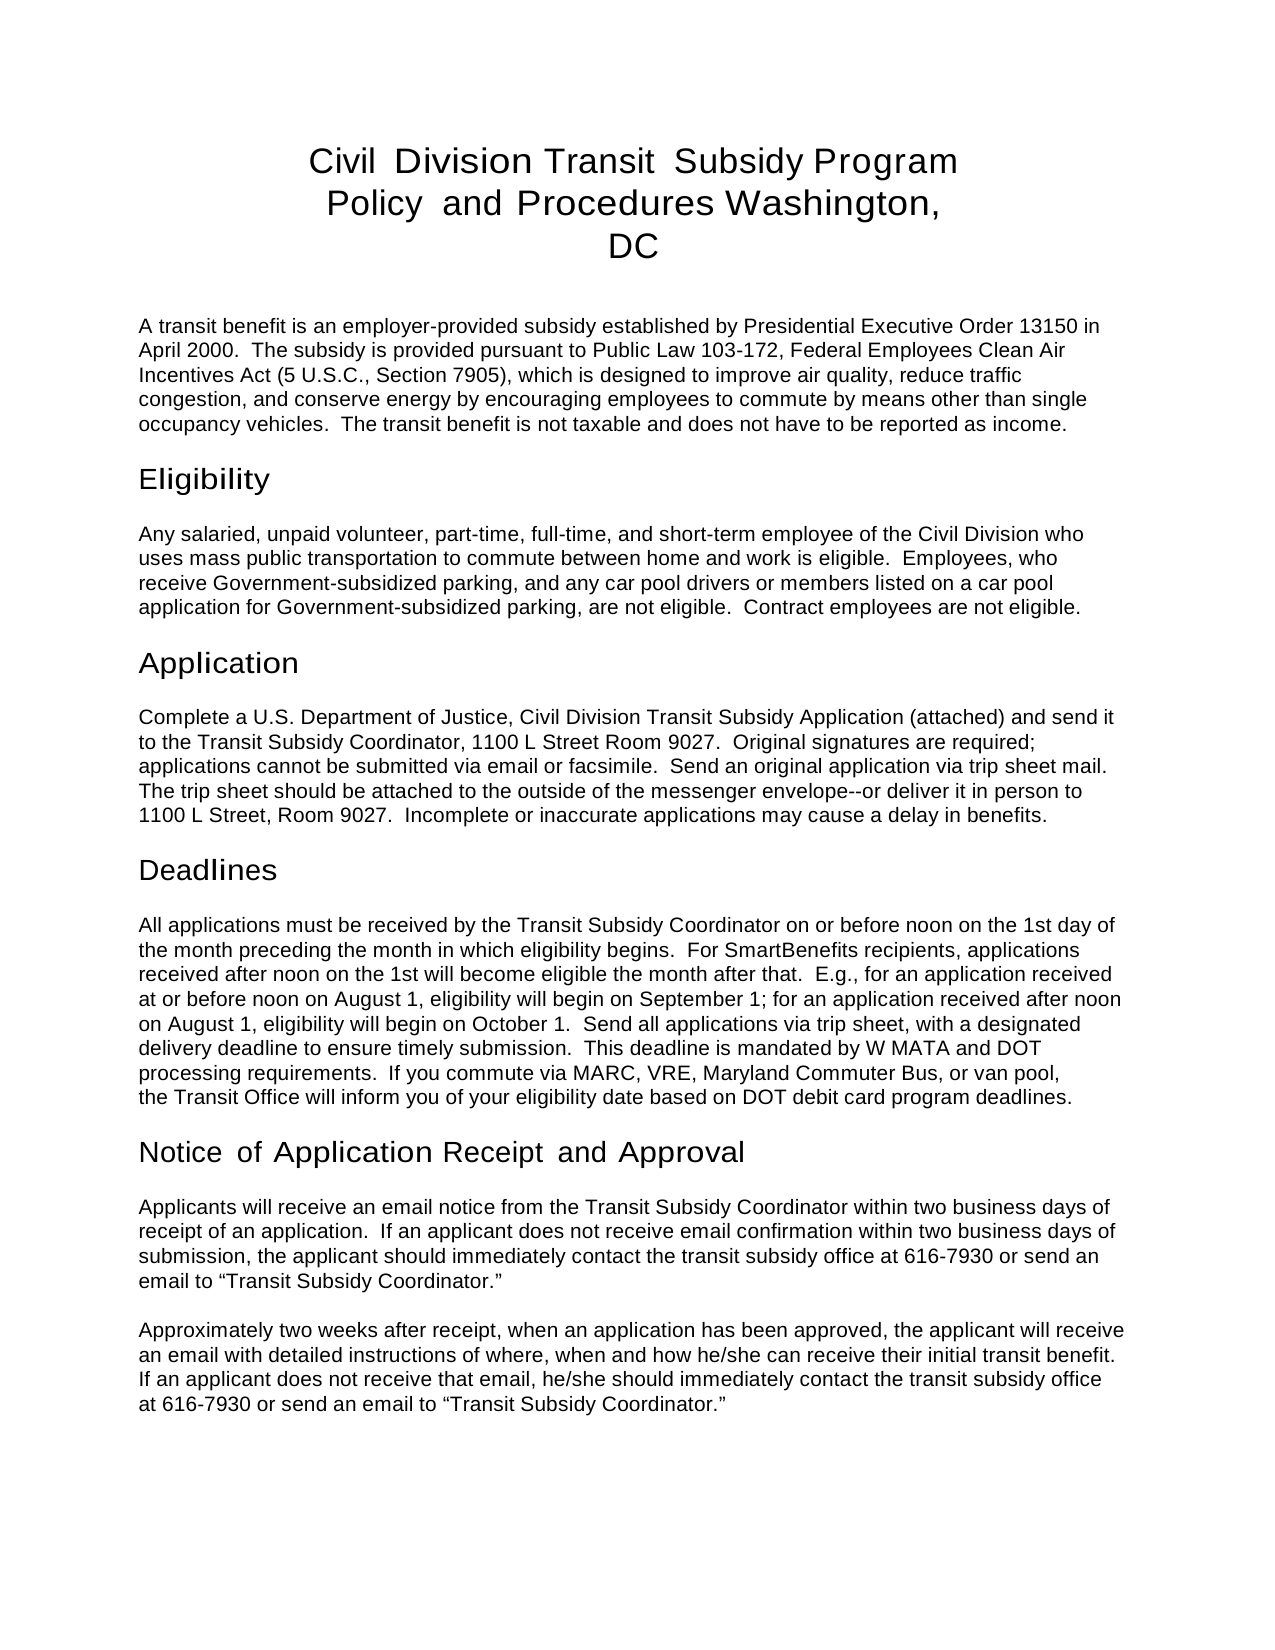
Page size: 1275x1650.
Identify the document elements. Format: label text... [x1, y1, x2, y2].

text the Transit Office will inform you of your eligibility date based on DOT debit card program deadlines. [138, 1085, 1137, 1109]
text 1100 L Street, Room 9027. Incomplete or inaccurate applications may cause a delay in benefits. [138, 803, 1137, 827]
text Deadlines [138, 853, 1137, 887]
text Any salaried, unpaid volunteer, part-time, full-time, and short-term employee of the Civil Division who uses mass public transportation to commute between home and work is eligible. Employees, who receive Government-subsidized parking, and any car pool drivers or members listed on a car pool application for Government-subsidized parking, are not eligible. Contract employees are not eligible. [138, 521, 1089, 619]
text Notice of Application Receipt and Approval [138, 1136, 1137, 1169]
text All applications must be received by the Transit Subsidy Coordinator on or before noon on the 1st day of the month preceding the month in which eligibility begins. For SmartBenefits recipients, applications received after noon on the 1st will become eligible the month after that. E.g., for an application received at or before noon on August 1, eligibility will begin on September 1; for an application received after noon on August 1, eligibility will begin on October 1. Send all applications via trip sheet, with a designated delivery deadline to ensure timely submission. This deadline is mandated by W MATA and DOT processing requirements. If you commute via MARC, VRE, Maryland Commuter Bus, or van pool, [138, 913, 1127, 1084]
text A transit benefit is an employer-provided subsidy established by Presidential Executive Order 13150 in April 2000. The subsidy is provided pursuant to Public Law 103-172, Federal Employees Clean Air Incentives Act (5 U.S.C., Section 7905), which is designed to improve air quality, reduce traffic congestion, and conserve energy by encouraging employees to commute by means other than single occupancy vehicles. The transit benefit is not taxable and does not have to be reported as income. [138, 313, 1104, 436]
text Complete a U.S. Department of Justice, Civil Division Transit Subsidy Application (attached) and send it to the Transit Subsidy Coordinator, 1100 L Street Room 9027. Original signatures are required; applications cannot be submitted via email or facsimile. Send an original application via trip sheet mail. The trip sheet should be attached to the outside of the messenger envelope--or deliver it in person to [138, 705, 1124, 803]
text Applicants will receive an email notice from the Transit Subsidy Coordinator within two business days of receipt of an application. If an applicant does not receive email confirmation within two business days of submission, the applicant should immediately contact the transit subsidy office at 616-7930 or send an email to “Transit Subsidy Coordinator.” [138, 1195, 1122, 1292]
text Civil Division Transit Subsidy Program Policy and Procedures Washington, DC [296, 140, 971, 266]
text Application [138, 646, 1137, 679]
text Eligibility [138, 462, 1137, 496]
text at 616-7930 or send an email to “Transit Subsidy Coordinator.” [138, 1392, 1137, 1416]
text Approximately two weeks after receipt, when an application has been approved, the applicant will receive an email with detailed instructions of where, when and how he/she can receive their initial transit benefit. If an applicant does not receive that email, he/she should immediately contact the transit subsidy office [138, 1318, 1130, 1391]
